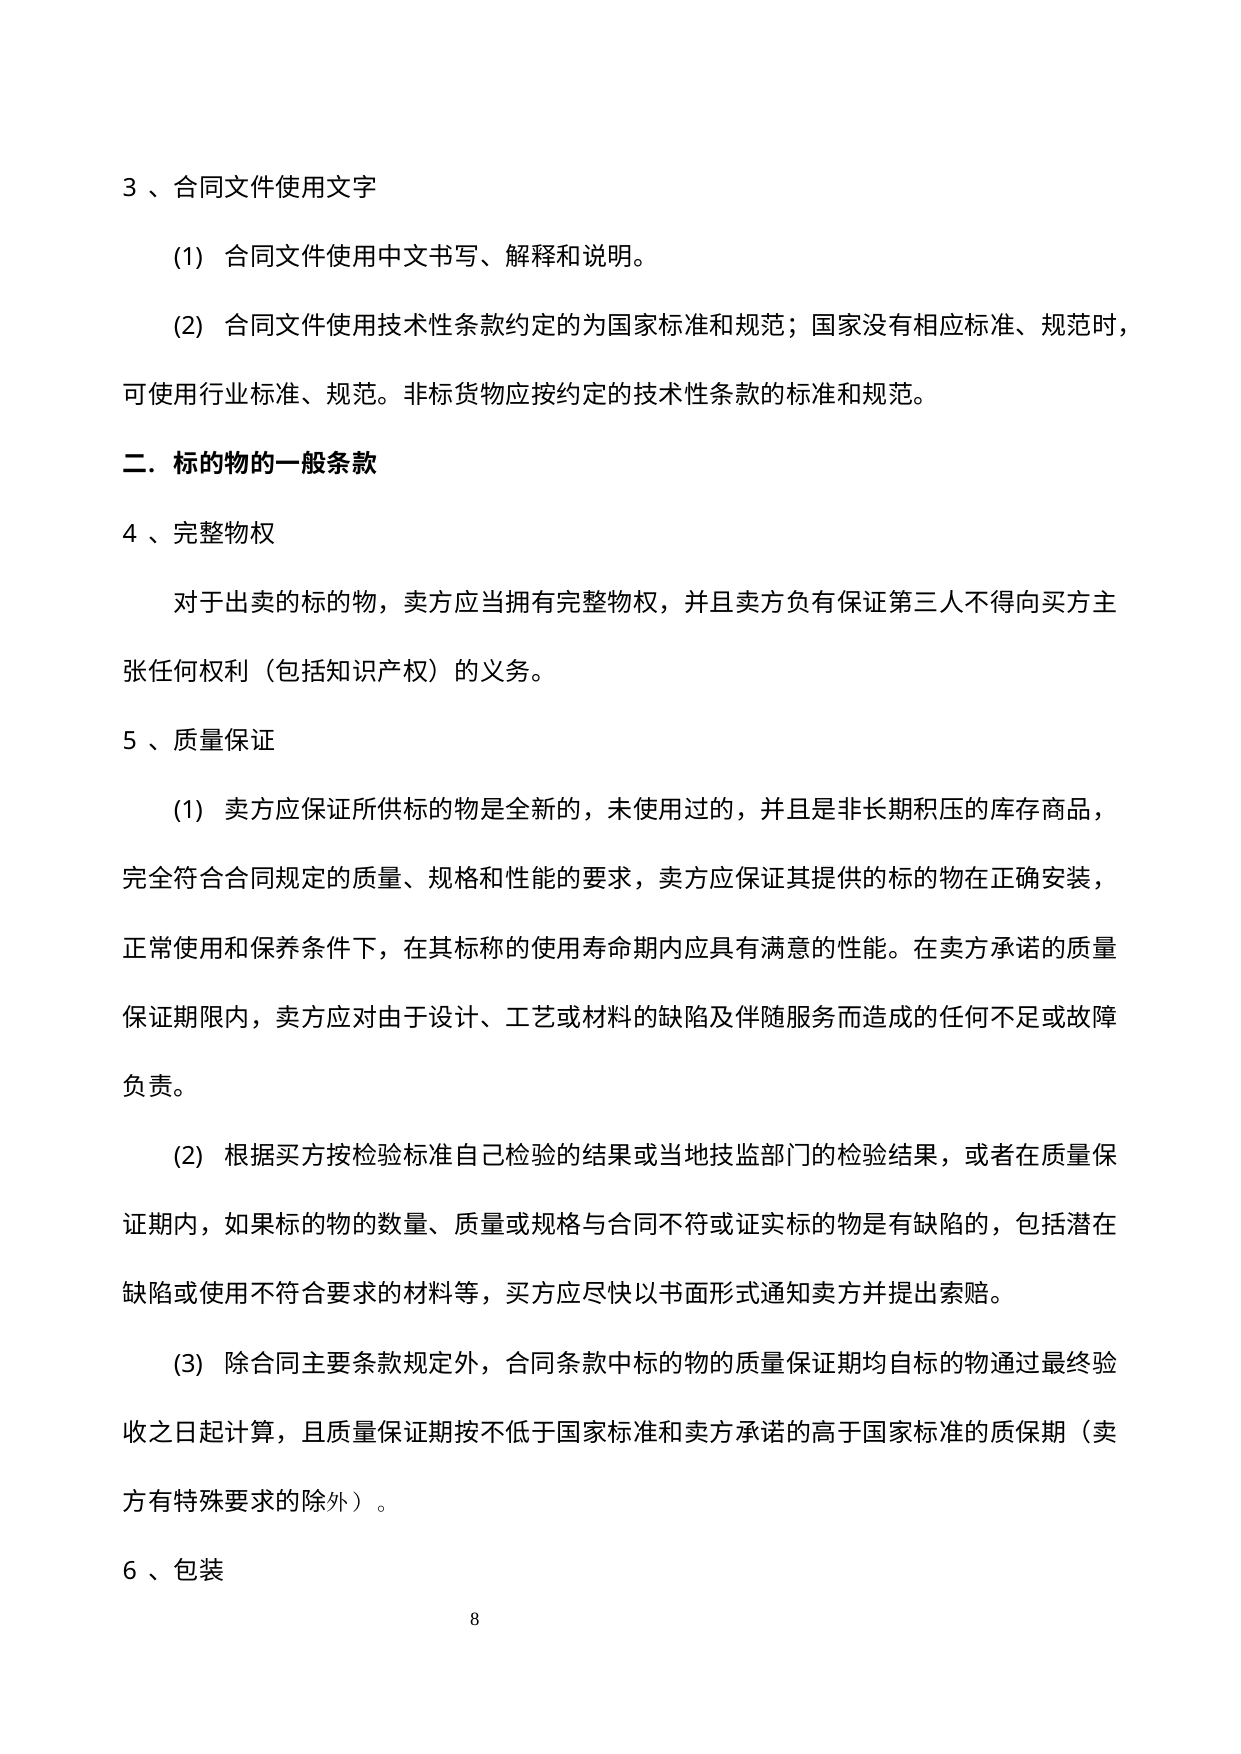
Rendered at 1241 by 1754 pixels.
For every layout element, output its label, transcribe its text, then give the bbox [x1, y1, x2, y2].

text 5、质量保证 [122, 704, 1118, 773]
text 4、完整物权 [122, 497, 1118, 566]
text 3、合同文件使用文字 [122, 151, 1118, 220]
text 二.标的物的一般条款 [122, 427, 1118, 497]
text 对于出卖的标的物，卖方应当拥有完整物权，并且卖方负有保证第三人不得向买方主张任何权利（包括知识产权）的义务。 [122, 566, 1118, 704]
text 6、包装 [122, 1534, 1118, 1603]
text (2)合同文件使用技术性条款约定的为国家标准和规范；国家没有相应标准、规范时，可使用行业标准、规范。非标货物应按约定的技术性条款的标准和规范。 [122, 289, 1118, 427]
text (2)根据买方按检验标准自己检验的结果或当地技监部门的检验结果，或者在质量保证期内，如果标的物的数量、质量或规格与合同不符或证实标的物是有缺陷的，包括潜在缺陷或使用不符合要求的材料等，买方应尽快以书面形式通知卖方并提出索赔。 [122, 1119, 1118, 1327]
text (1)卖方应保证所供标的物是全新的，未使用过的，并且是非长期积压的库存商品，完全符合合同规定的质量、规格和性能的要求，卖方应保证其提供的标的物在正确安装，正常使用和保养条件下，在其标称的使用寿命期内应具有满意的性能。在卖方承诺的质量保证期限内，卖方应对由于设计、工艺或材料的缺陷及伴随服务而造成的任何不足或故障负责。 [122, 773, 1118, 1119]
text (1)合同文件使用中文书写、解释和说明。 [122, 220, 1118, 289]
text (3)除合同主要条款规定外，合同条款中标的物的质量保证期均自标的物通过最终验收之日起计算，且质量保证期按不低于国家标准和卖方承诺的高于国家标准的质保期（卖方有特殊要求的除外）。 [122, 1327, 1118, 1534]
